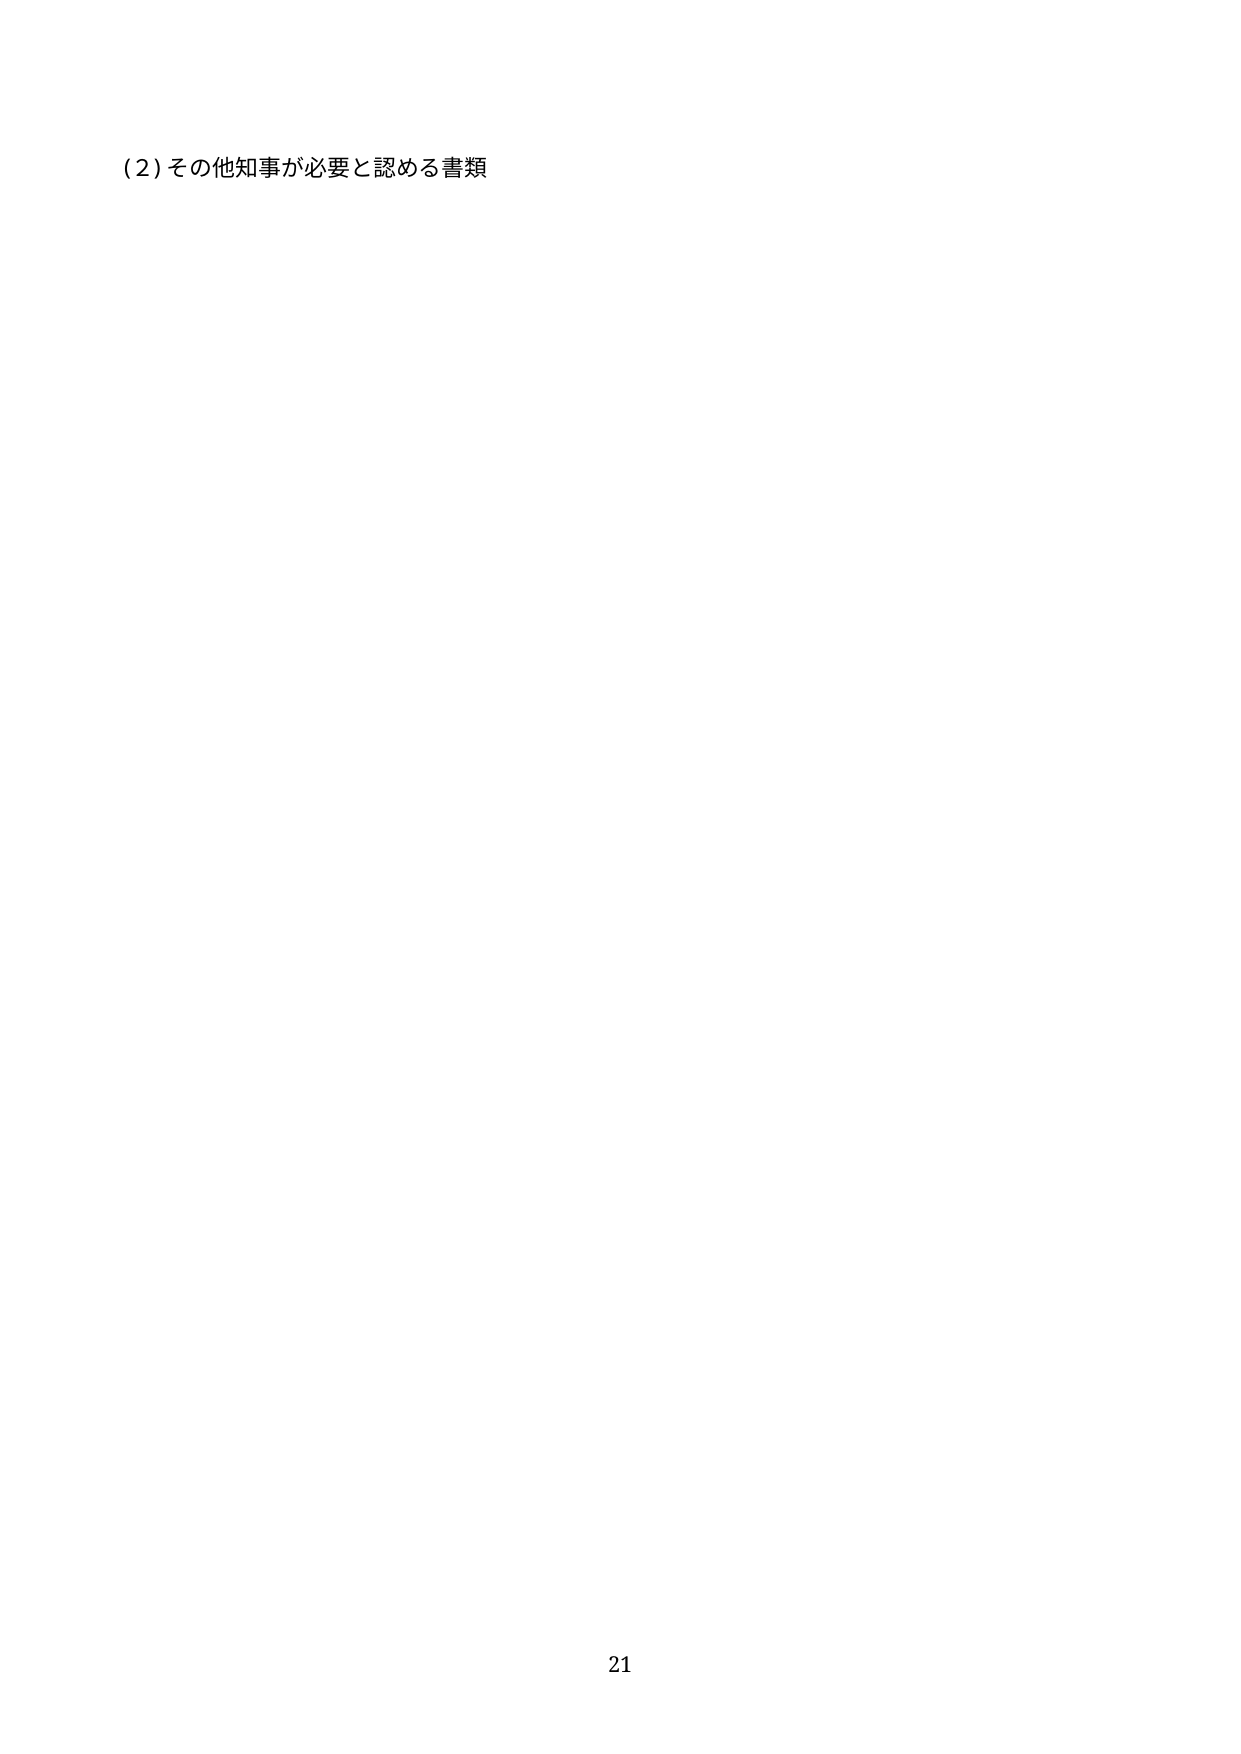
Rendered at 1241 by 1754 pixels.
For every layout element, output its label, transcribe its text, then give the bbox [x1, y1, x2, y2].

text (２) その他知事が必要と認める書類 [112, 150, 1128, 183]
